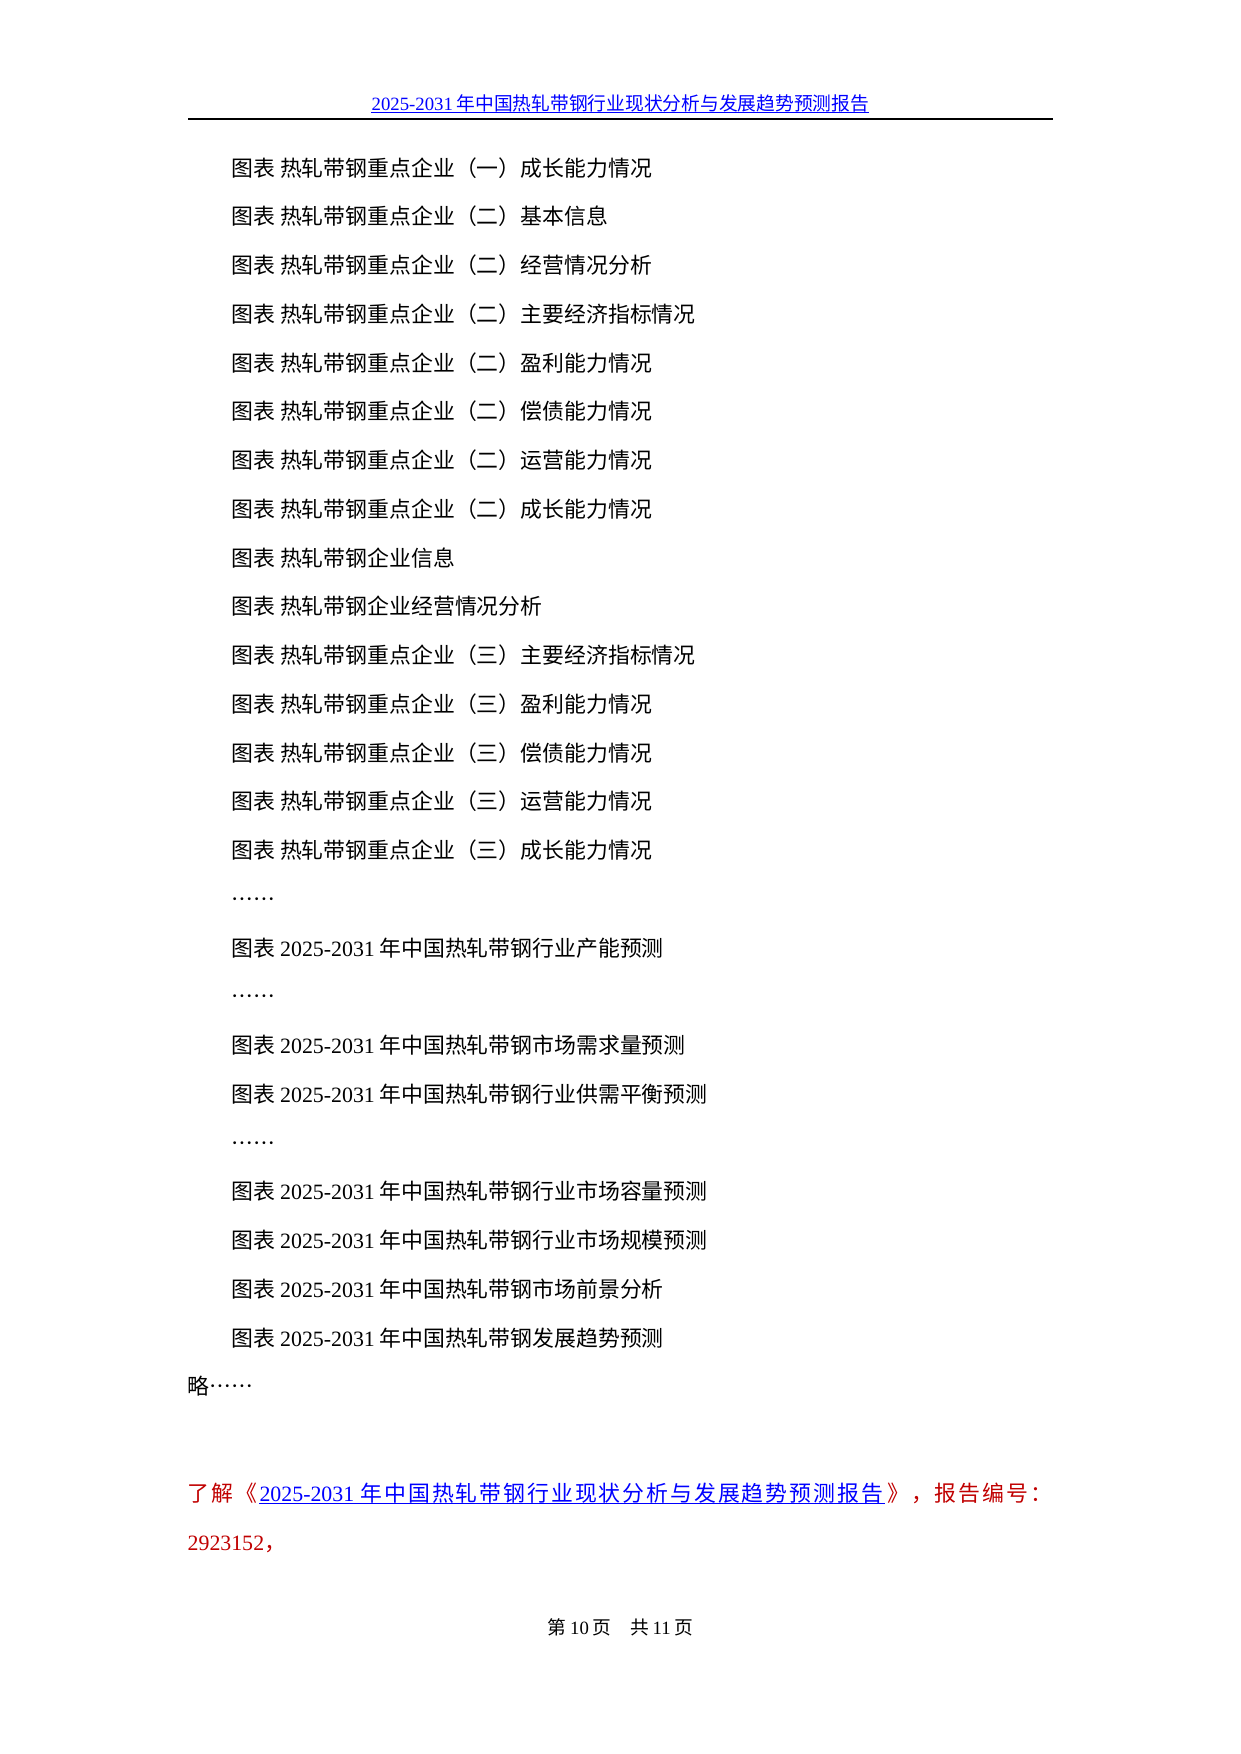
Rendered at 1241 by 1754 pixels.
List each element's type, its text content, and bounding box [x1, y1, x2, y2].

text 了解《2025-2031年中国热轧带钢行业现状分析与发展趋势预测报告》，报告编号：2923152， [187, 1475, 1053, 1557]
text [187, 150, 1053, 1401]
